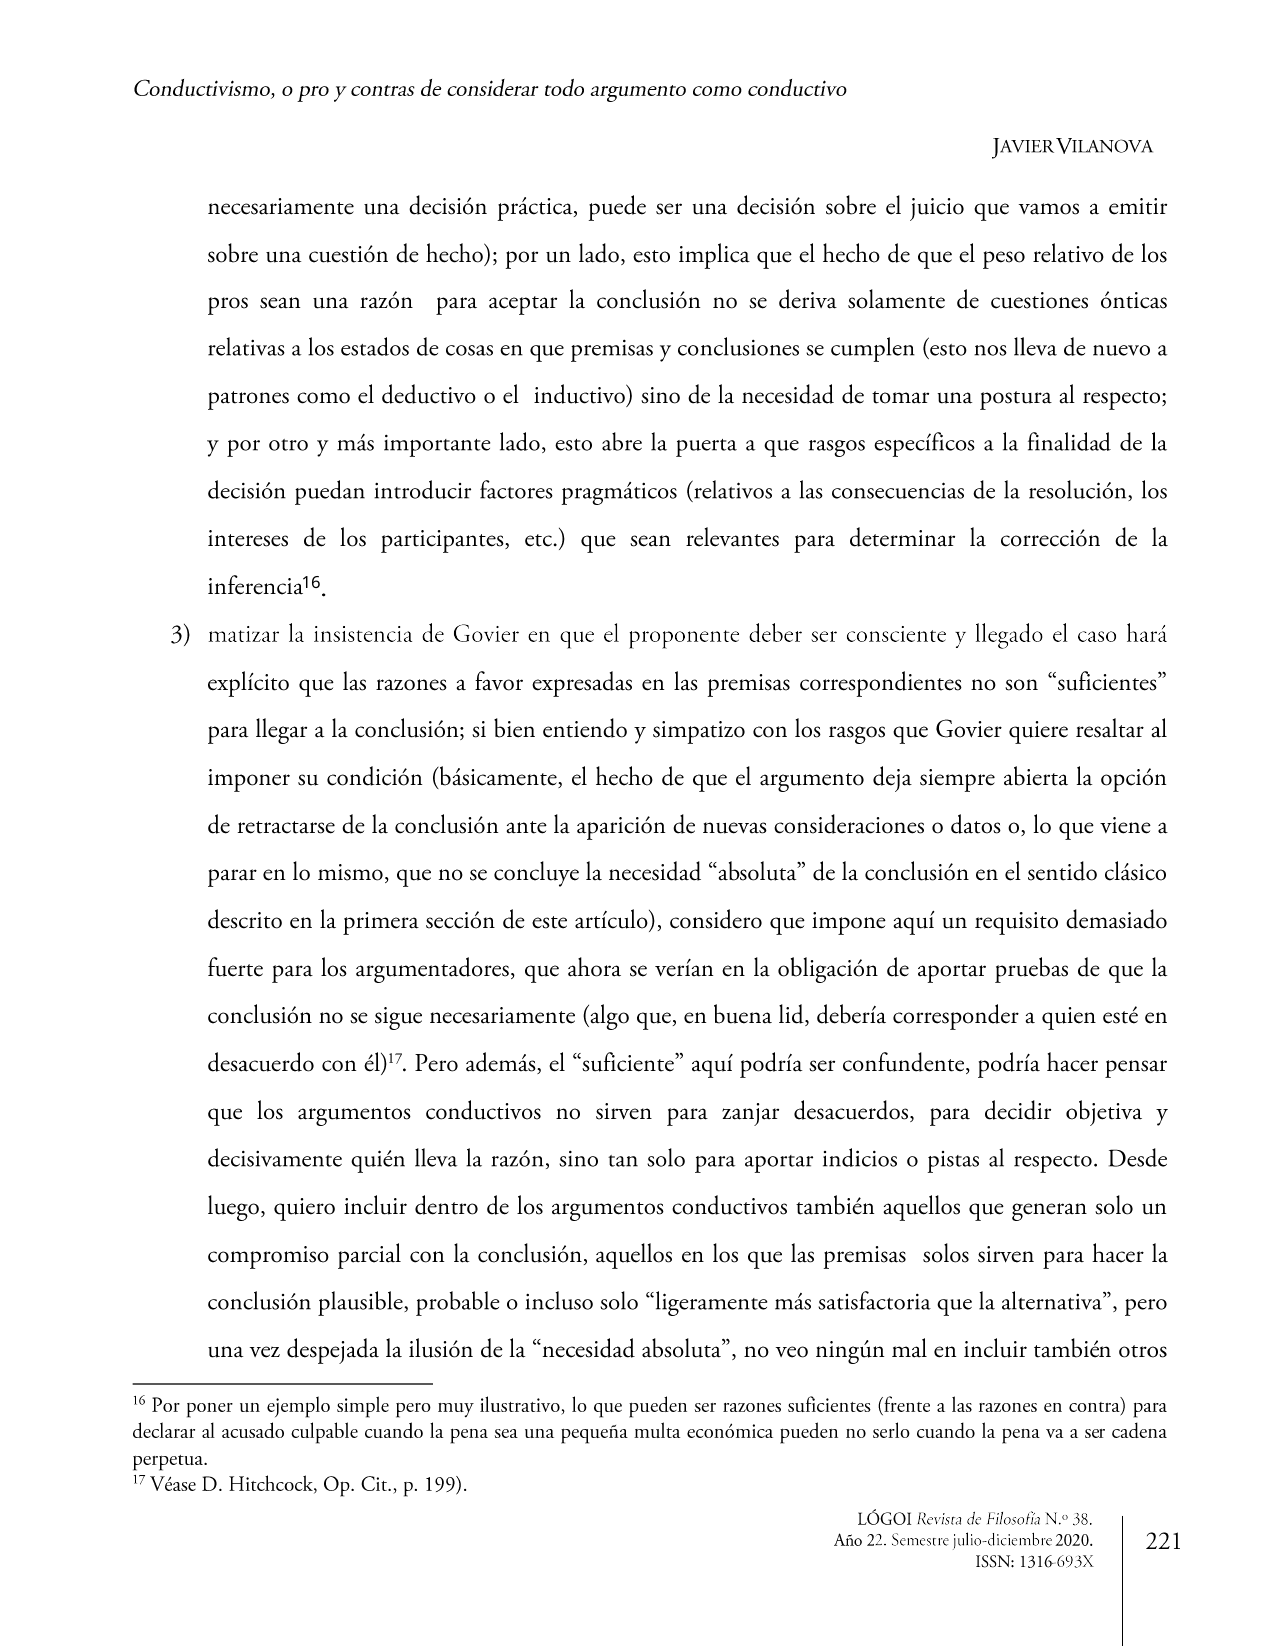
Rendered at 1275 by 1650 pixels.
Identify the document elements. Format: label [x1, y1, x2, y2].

picture [170, 618, 202, 651]
picture [207, 618, 1183, 651]
picture [207, 1190, 1183, 1223]
picture [207, 1286, 1183, 1318]
picture [132, 1392, 1180, 1498]
picture [207, 190, 1183, 223]
picture [207, 1143, 1183, 1175]
picture [207, 332, 1183, 364]
picture [1145, 1525, 1183, 1558]
picture [207, 1047, 1183, 1080]
picture [207, 856, 1182, 889]
picture [207, 570, 312, 603]
picture [207, 1095, 1184, 1128]
picture [207, 1238, 1183, 1271]
picture [992, 132, 1164, 162]
picture [207, 666, 1183, 699]
picture [207, 809, 1183, 842]
picture [207, 380, 1183, 412]
picture [207, 238, 1183, 271]
picture [132, 74, 861, 104]
picture [207, 952, 1183, 985]
picture [207, 761, 1183, 794]
picture [207, 999, 1183, 1032]
picture [207, 713, 1181, 746]
picture [834, 1508, 1102, 1573]
picture [207, 427, 1182, 459]
picture [320, 572, 334, 605]
picture [207, 475, 1183, 507]
picture [207, 523, 1184, 555]
picture [207, 905, 1183, 937]
picture [207, 284, 1184, 317]
picture [207, 1333, 1182, 1366]
